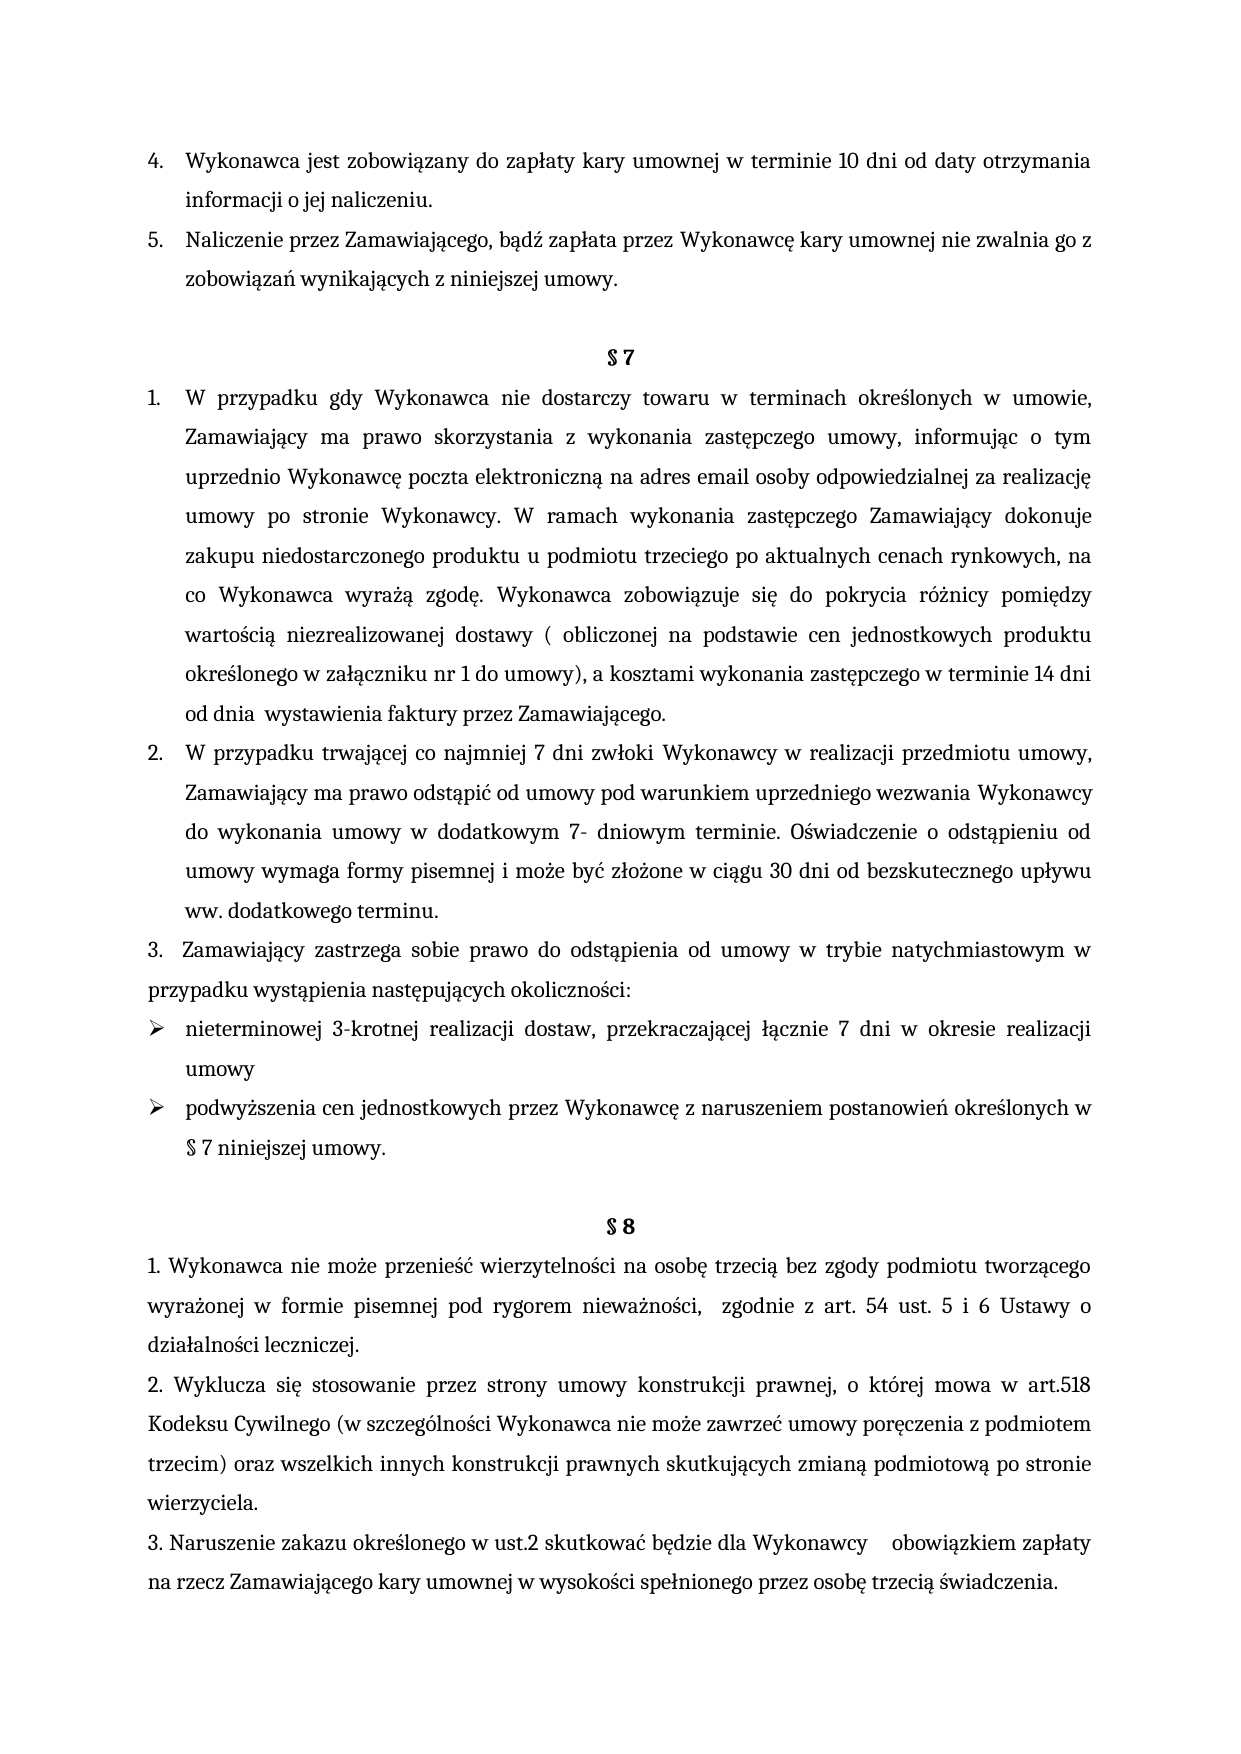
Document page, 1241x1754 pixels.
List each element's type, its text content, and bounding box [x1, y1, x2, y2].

list nieterminowej 3-krotnej realizacji dostaw, przekraczającej łącznie 7 dni w okresie realizacji umowy [148, 1016, 1093, 1082]
list podwyższenia cen jednostkowych przez Wykonawcę z naruszeniem postanowień określonych w § 7 niniejszej umowy. [148, 1095, 1093, 1161]
list W przypadku gdy Wykonawca nie dostarczy towaru w terminach określonych w umowie, Zamawiający ma prawo skorzystania z wykonania zastępczego umowy, informując o tym uprzednio Wykonawcę poczta elektroniczną na adres email osoby odpowiedzialnej za realizację umowy po stronie Wykonawcy. W ramach wykonania zastępczego Zamawiający dokonuje zakupu niedostarczonego produktu u podmiotu trzeciego po aktualnych cenach rynkowych, na co Wykonawca wyrażą zgodę. Wykonawca zobowiązuje się do pokrycia różnicy pomiędzy wartością niezrealizowanej dostawy ( obliczonej na podstawie cen jednostkowych produktu określonego w załączniku nr 1 do umowy), a kosztami wykonania zastępczego w terminie 14 dni od dnia wystawienia faktury przez Zamawiającego. [148, 384, 1093, 727]
list Naliczenie przez Zamawiającego, bądź zapłata przez Wykonawcę kary umownej nie zwalnia go z zobowiązań wynikających z niniejszej umowy. [148, 227, 1093, 292]
text § 7 [148, 345, 1093, 371]
text 2. Wyklucza się stosowanie przez strony umowy konstrukcji prawnej, o której mowa w art.518 Kodeksu Cywilnego (w szczególności Wykonawca nie może zawrzeć umowy poręczenia z podmiotem trzecim) oraz wszelkich innych konstrukcji prawnych skutkujących zmianą podmiotową po stronie wierzyciela. [148, 1371, 1093, 1516]
text 3. Zamawiający zastrzega sobie prawo do odstąpienia od umowy w trybie natychmiastowym w przypadku wystąpienia następujących okoliczności: [148, 937, 1093, 1003]
list Wykonawca jest zobowiązany do zapłaty kary umownej w terminie 10 dni od daty otrzymania informacji o jej naliczeniu. [148, 148, 1093, 213]
text § 8 [148, 1213, 1093, 1240]
text 1. Wykonawca nie może przenieść wierzytelności na osobę trzecią bez zgody podmiotu tworzącego wyrażonej w formie pisemnej pod rygorem nieważności, zgodnie z art. 54 ust. 5 i 6 Ustawy o działalności leczniczej. [148, 1253, 1093, 1358]
text 3. Naruszenie zakazu określonego w ust.2 skutkować będzie dla Wykonawcy obowiązkiem zapłaty na rzecz Zamawiającego kary umownej w wysokości spełnionego przez osobę trzecią świadczenia. [148, 1529, 1093, 1595]
list W przypadku trwającej co najmniej 7 dni zwłoki Wykonawcy w realizacji przedmiotu umowy, Zamawiający ma prawo odstąpić od umowy pod warunkiem uprzedniego wezwania Wykonawcy do wykonania umowy w dodatkowym 7- dniowym terminie. Oświadczenie o odstąpieniu od umowy wymaga formy pisemnej i może być złożone w ciągu 30 dni od bezskutecznego upływu ww. dodatkowego terminu. [148, 740, 1093, 924]
